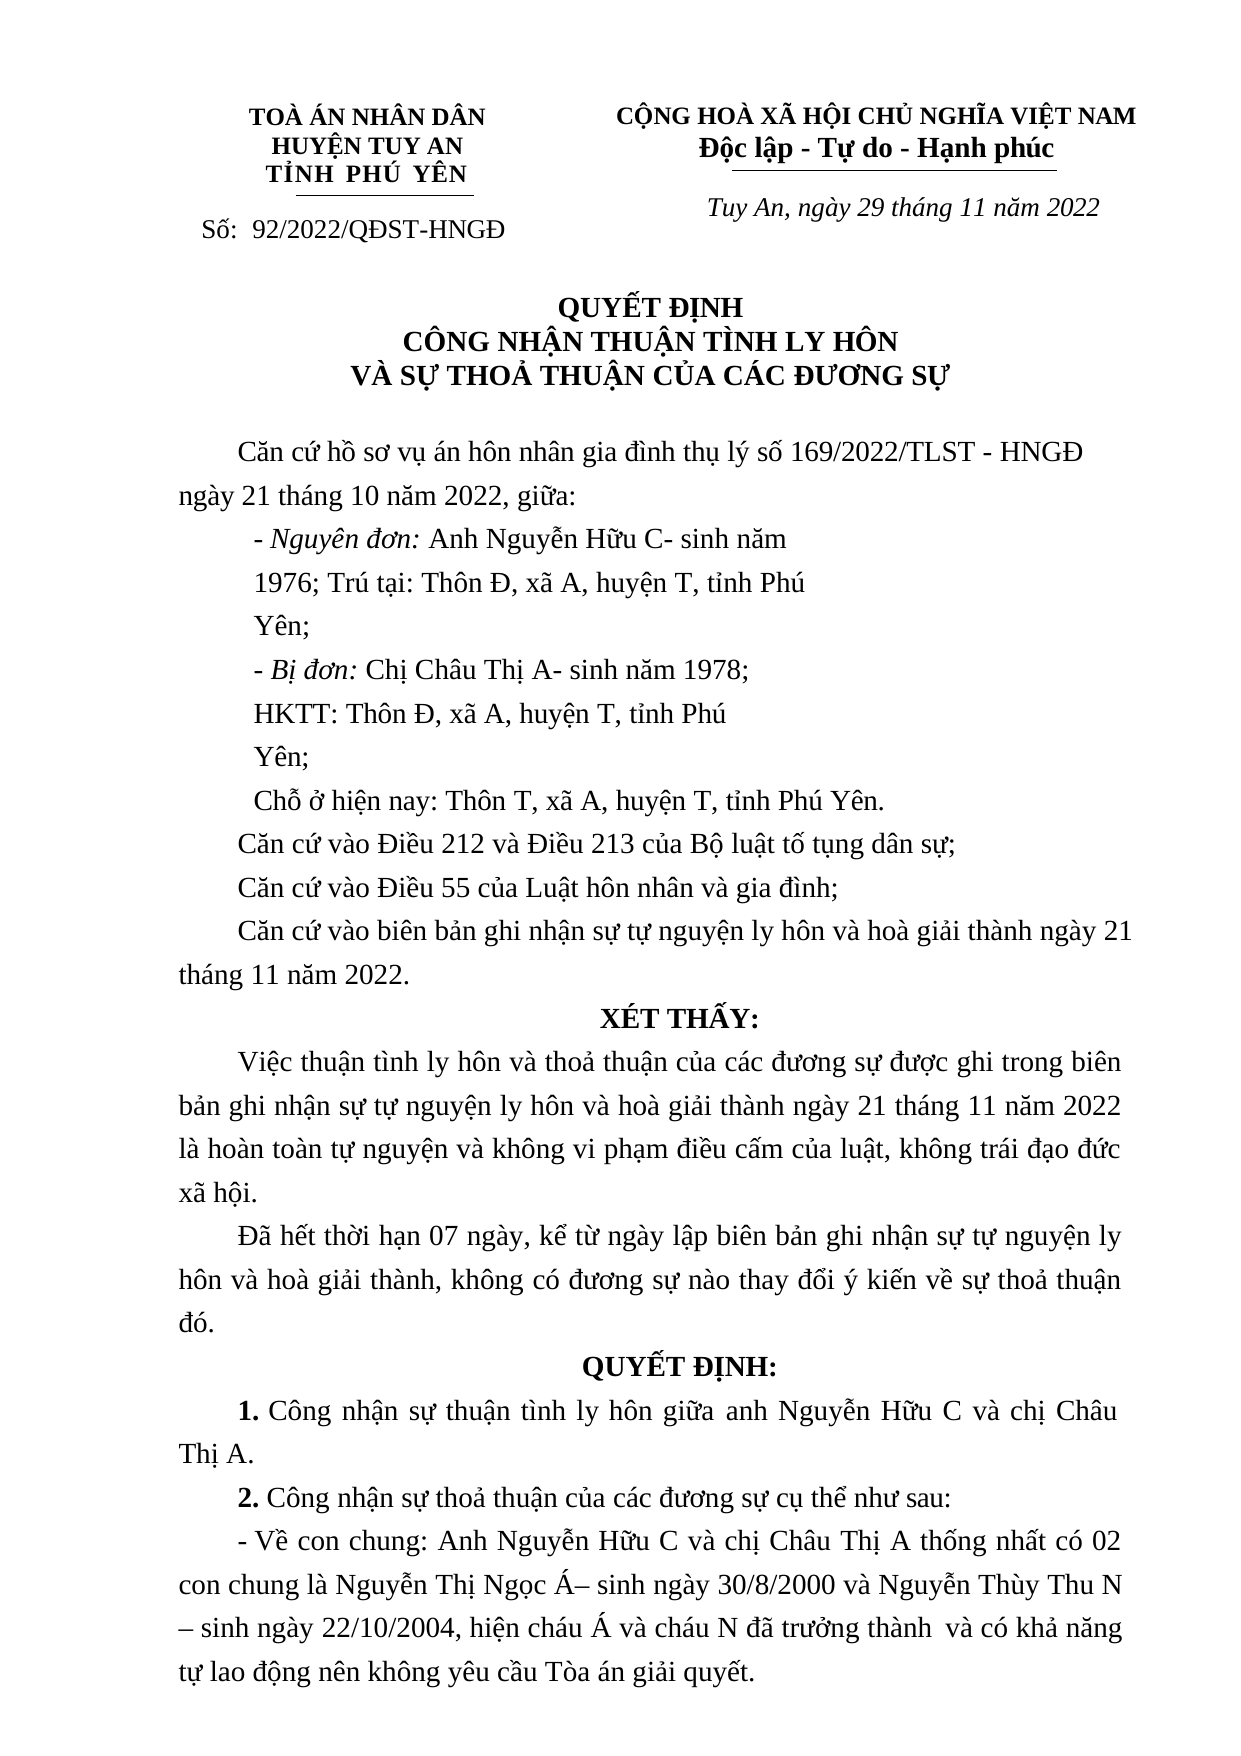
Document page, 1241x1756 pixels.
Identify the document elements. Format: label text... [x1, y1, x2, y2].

table_header CỘNG HOÀ XÃ HỘI CHỦ NGHĨA VIỆT NAM Độc lập - Tự do - Hạnh phúc Tuy An, ngày 29 tháng 11 năm 2022 [562, 102, 1142, 247]
text CÔNG NHẬN THUẬN TÌNH LY HÔN [350, 324, 951, 357]
text Căn cứ vào biên bản ghi nhận sự tự nguyện ly hôn và hoà giải thành ngày 21 tháng 11 năm 2022. [178, 913, 1146, 991]
text QUYẾT ĐỊNH: [350, 1349, 1009, 1383]
text Đã hết thời hạn 07 ngày, kể từ ngày lập biên bản ghi nhận sự tự nguyện ly hôn và hoà giải thành, không có đương sự nào thay đổi ý kiến về sự thoả thuận đó. [178, 1218, 1122, 1339]
list Về con chung: Anh Nguyễn Hữu C và chị Châu Thị A thống nhất có 02 con chung là Nguyễn Thị Ngọc Á– sinh ngày 30/8/2000 và Nguyễn Thùy Thu N – sinh ngày 22/10/2004, hiện cháu Á và cháu N đã trưởng thành và có khả năng tự lao động nên không yêu cầu Tòa án giải quyết. [178, 1523, 1123, 1687]
list Bị đơn: Chị Châu Thị A- sinh năm 1978; HKTT: Thôn Đ, xã A, huyện T, tỉnh Phú Yên; [253, 652, 778, 773]
list Nguyên đơn: Anh Nguyễn Hữu C- sinh năm 1976; Trú tại: Thôn Đ, xã A, huyện T, tỉnh Phú Yên; [253, 521, 848, 642]
text VÀ SỰ THOẢ THUẬN CỦA CÁC ĐƯƠNG SỰ [350, 358, 951, 391]
text QUYẾT ĐỊNH [350, 290, 951, 324]
list Công nhận sự thuận tình ly hôn giữa anh Nguyễn Hữu C và chị Châu Thị A. [178, 1393, 1122, 1470]
text Căn cứ hồ sơ vụ án hôn nhân gia đình thụ lý số 169/2022/TLST - HNGĐ ngày 21 tháng 10 năm 2022, giữa: [178, 434, 1146, 511]
text Chỗ ở hiện nay: Thôn T, xã A, huyện T, tỉnh Phú Yên. [253, 783, 1153, 816]
text Căn cứ vào Điều 212 và Điều 213 của Bộ luật tố tụng dân sự; Căn cứ vào Điều 55 của Luật hôn nhân và gia đình; [237, 826, 984, 903]
table_header TOÀ ÁN NHÂN DÂN HUYỆN TUY AN TỈNH PHÚ YÊN Số: 92/2022/QĐST-HNGĐ [196, 102, 562, 247]
list Công nhận sự thoả thuận của các đương sự cụ thể như sau: [237, 1480, 1153, 1513]
text Việc thuận tình ly hôn và thoả thuận của các đương sự được ghi trong biên bản ghi nhận sự tự nguyện ly hôn và hoà giải thành ngày 21 tháng 11 năm 2022 là hoàn toàn tự nguyện và không vi phạm điều cấm của luật, không trái đạo đức xã hội. [178, 1044, 1123, 1208]
text XÉT THẤY: [350, 1001, 1009, 1035]
